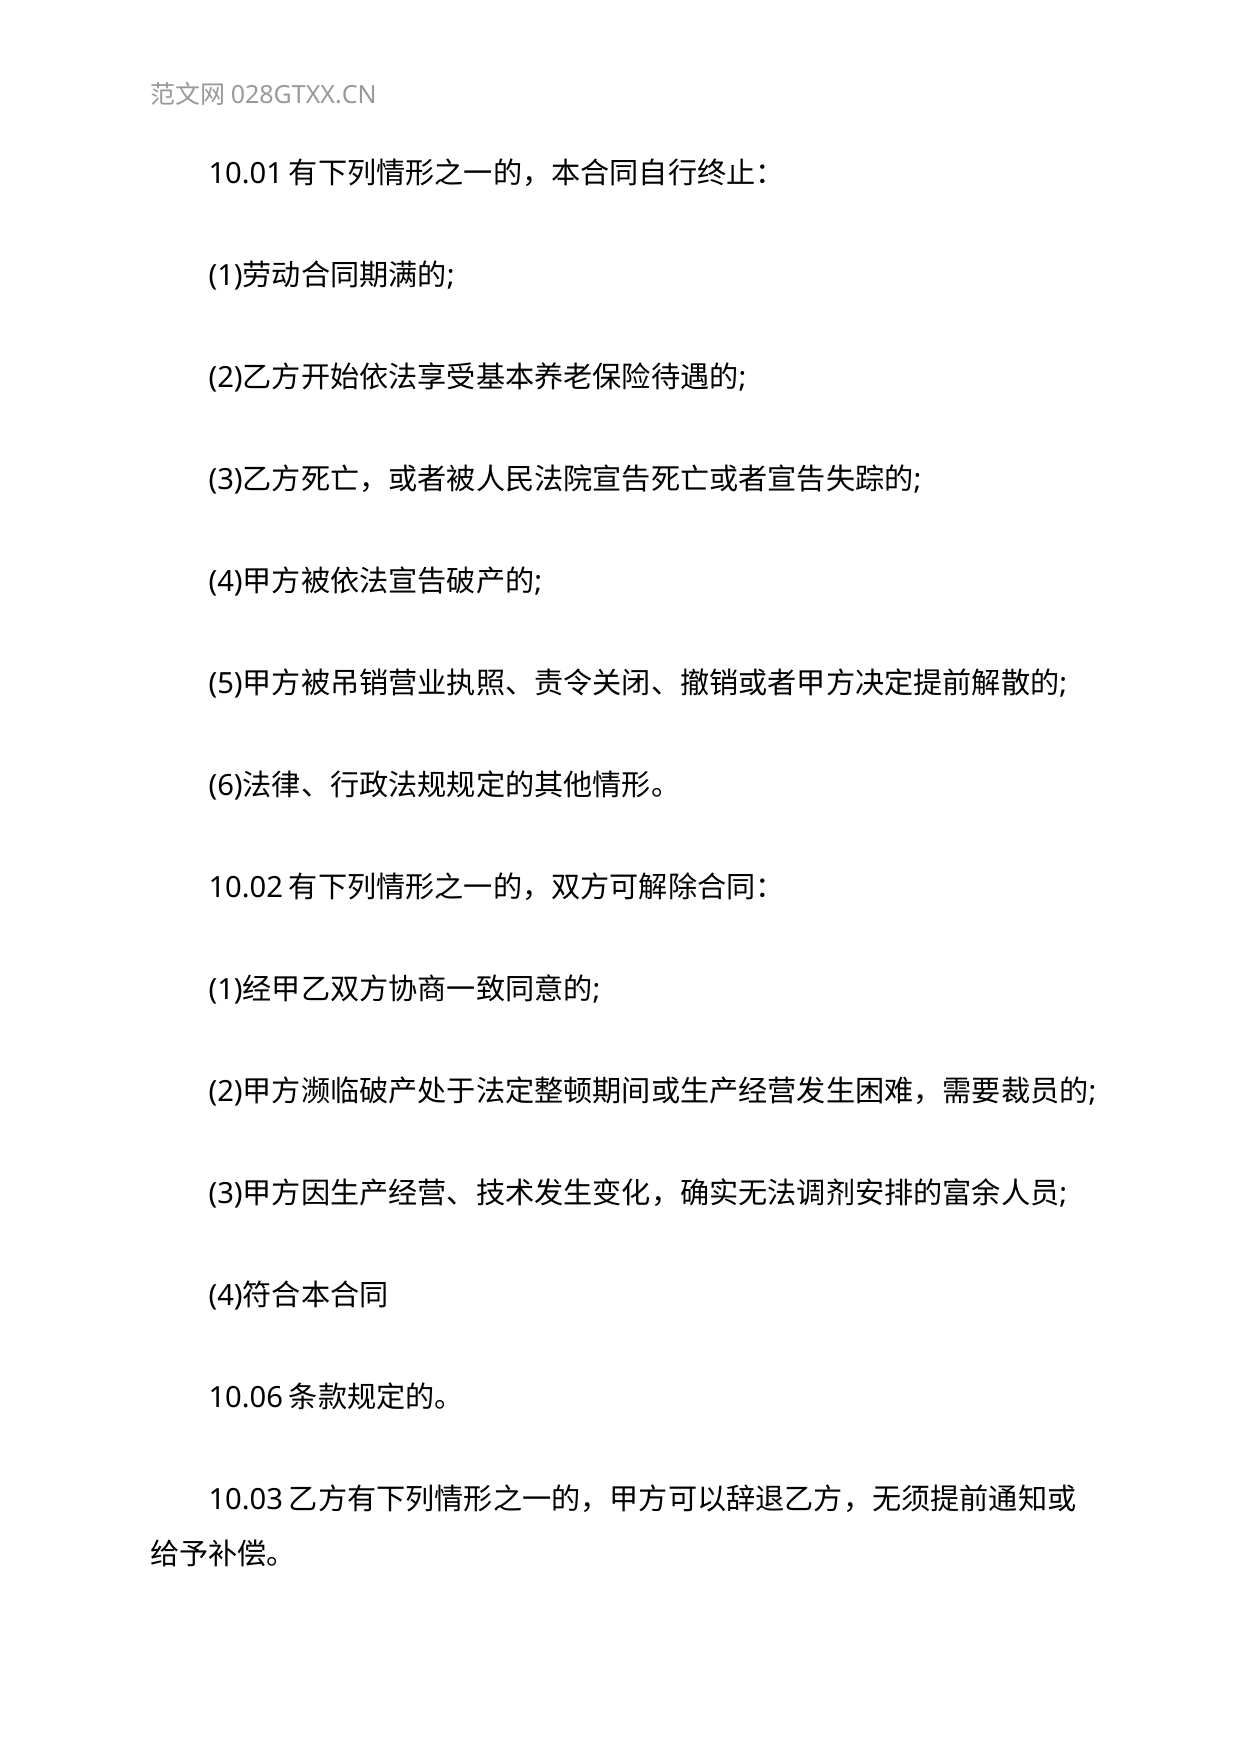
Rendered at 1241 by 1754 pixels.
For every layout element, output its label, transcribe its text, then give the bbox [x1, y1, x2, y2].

text (2)乙方开始依法享受基本养老保险待遇的; [150, 354, 1090, 396]
text 10.06条款规定的。 [150, 1374, 1090, 1416]
text (1)经甲乙双方协商一致同意的; [150, 966, 1090, 1008]
text (6)法律、行政法规规定的其他情形。 [150, 762, 1090, 804]
text (4)符合本合同 [150, 1272, 1090, 1314]
text (3)甲方因生产经营、技术发生变化，确实无法调剂安排的富余人员; [150, 1170, 1090, 1212]
text (5)甲方被吊销营业执照、责令关闭、撤销或者甲方决定提前解散的; [150, 660, 1090, 702]
text (2)甲方濒临破产处于法定整顿期间或生产经营发生困难，需要裁员的; [150, 1068, 1090, 1110]
text 10.03乙方有下列情形之一的，甲方可以辞退乙方，无须提前通知或给予补偿。 [150, 1476, 1090, 1573]
text (4)甲方被依法宣告破产的; [150, 558, 1090, 600]
text (3)乙方死亡，或者被人民法院宣告死亡或者宣告失踪的; [150, 456, 1090, 498]
text (1)劳动合同期满的; [150, 252, 1090, 294]
text 10.01有下列情形之一的，本合同自行终止： [150, 150, 1090, 192]
text 10.02有下列情形之一的，双方可解除合同： [150, 864, 1090, 906]
